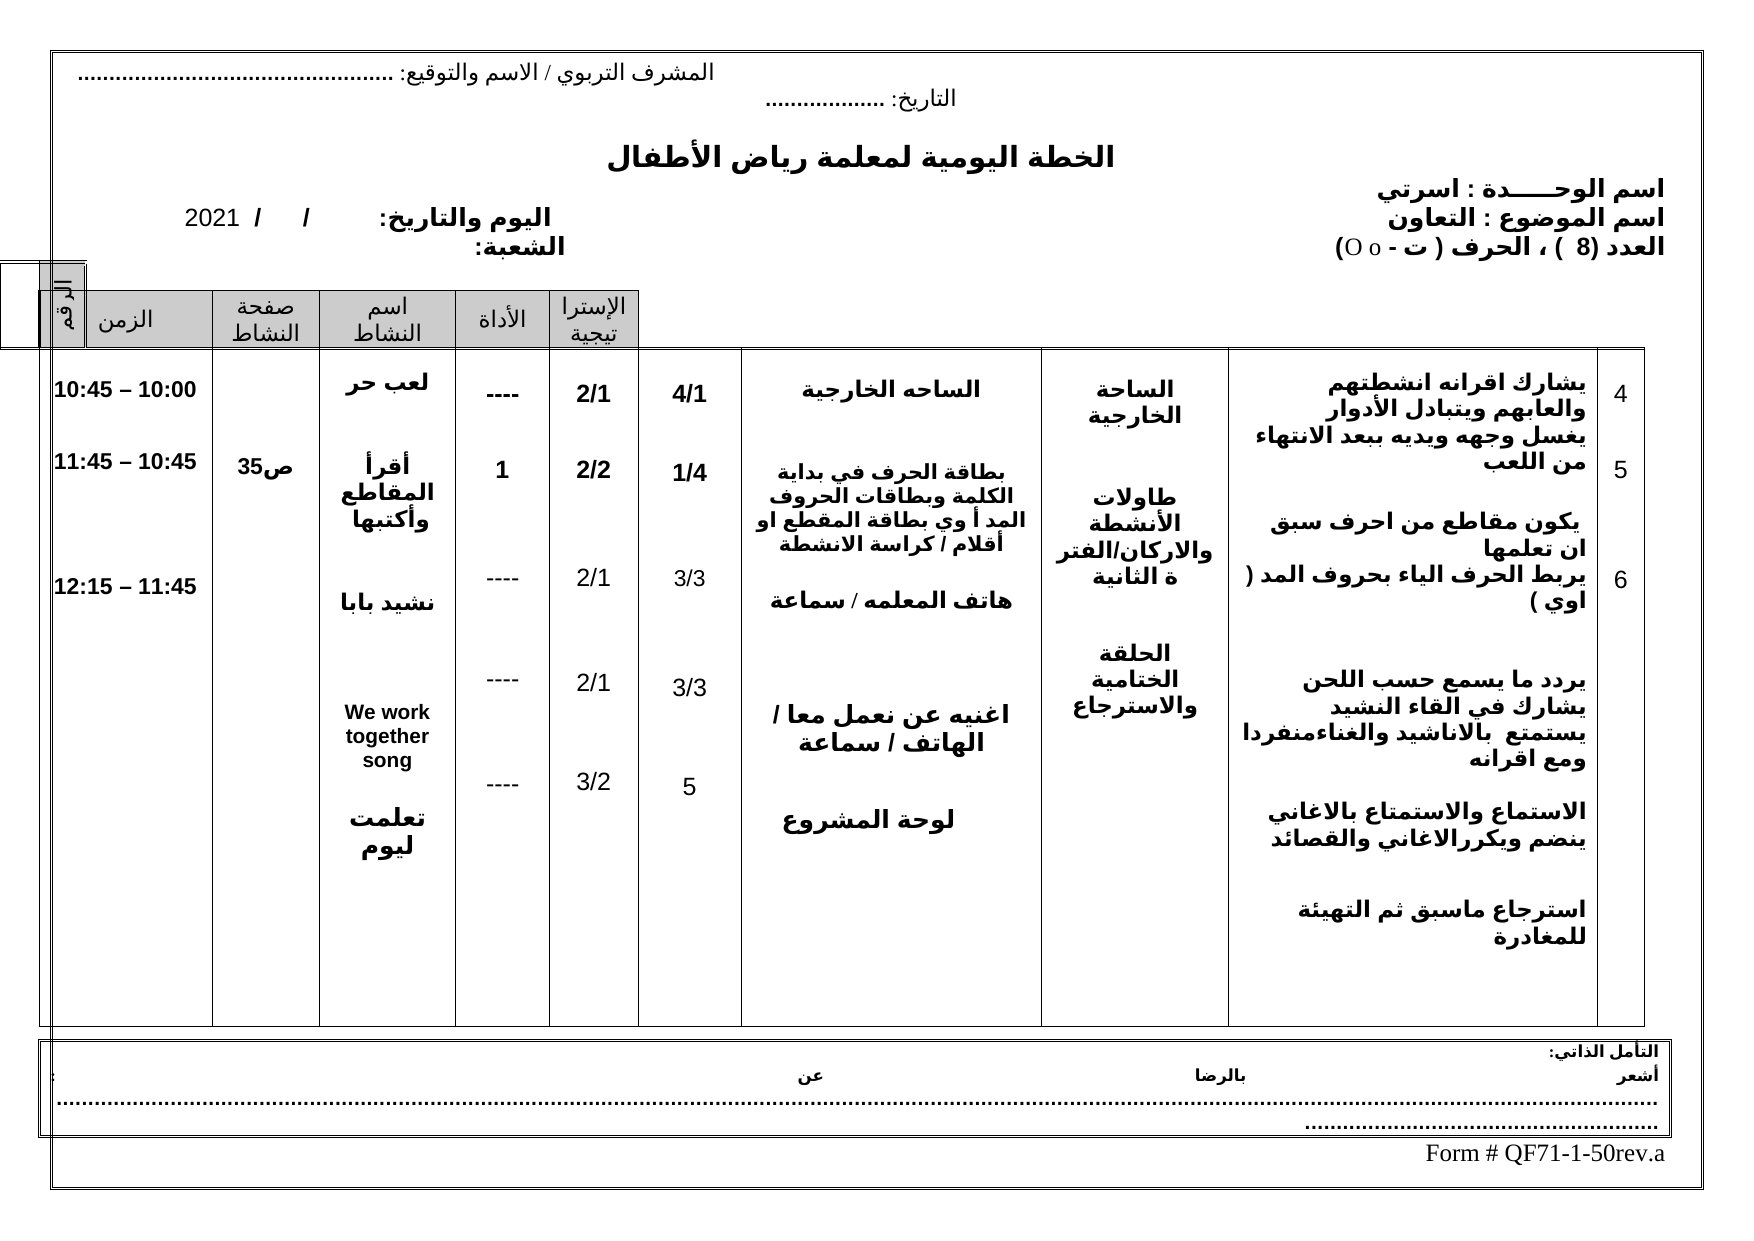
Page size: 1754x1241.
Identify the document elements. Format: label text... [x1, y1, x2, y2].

table_cell الزمن [53, 291, 84, 347]
table_cell الإستراتيجية [550, 291, 638, 347]
table_header الرقم [53, 264, 85, 290]
table_cell 10:00 – 10:45 10:45 – 11:45 11:45 – 12:15 [53, 350, 212, 1026]
table_cell 4 5 6 [1598, 350, 1644, 1026]
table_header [53, 1042, 1669, 1134]
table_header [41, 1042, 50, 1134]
table_cell ---- 1 ---- ---- ---- [456, 350, 549, 1026]
text اسم الموضوع : التعاون اليوم والتاريخ: / / 2021 [56, 203, 1665, 232]
table_cell الزمن [87, 291, 212, 347]
table_cell اسم النشاط [320, 291, 455, 347]
table_cell يشارك اقرانه انشطتهم والعابهم ويتبادل الأدوار يغسل وجهه ويديه ببعد الانتهاء من اللعب يكون مقاطع من احرف سبق ان تعلمها يربط الحرف الياء بحروف المد ( اوي ) يردد ما يسمع حسب اللحن يشارك في القاء النشيد يستمتع بالاناشيد والغناءمنفردا ومع اقرانه الاستماع والاستمتاع بالاغاني ينضم ويكررالاغاني والقصائد استرجاع ماسبق ثم التهيئة للمغادرة [1229, 350, 1597, 1026]
table_cell الساحة الخارجية طاولات الأنشطة والاركان/الفترة الثانية الحلقة الختامية والاسترجاع [1042, 350, 1228, 1026]
table_cell لعب حر أقرأ المقاطع وأكتبها نشيد بابا We work together song تعلمت ليوم [320, 350, 455, 1026]
table_cell الأداة [456, 291, 549, 347]
table_cell 2/1 2/2 2/1 2/1 3/2 [550, 350, 638, 1026]
table_cell الساحه الخارجية بطاقة الحرف في بداية الكلمة وبطاقات الحروف المد أ وي بطاقة المقطع او أقلام / كراسة الانشطة هاتف المعلمه / سماعة اغنيه عن نعمل معا / الهاتف / سماعة لوحة المشروع [742, 350, 1041, 1026]
table_cell صفحة النشاط [213, 291, 319, 347]
table_cell ص35 [213, 350, 319, 1026]
text العدد (8 ) ، الحرف ( ت - O o) الشعبة: [56, 232, 1665, 260]
text الخطة اليومية لمعلمة رياض الأطفال [56, 141, 1665, 174]
text المشرف التربوي / الاسم والتوقيع: .................................................. التاريخ: ................... [56, 59, 1665, 112]
table_cell 4/1 1/4 3/3 3/3 5 [639, 350, 741, 1026]
text اسم الوحـــــدة : اسرتي [56, 174, 1665, 203]
